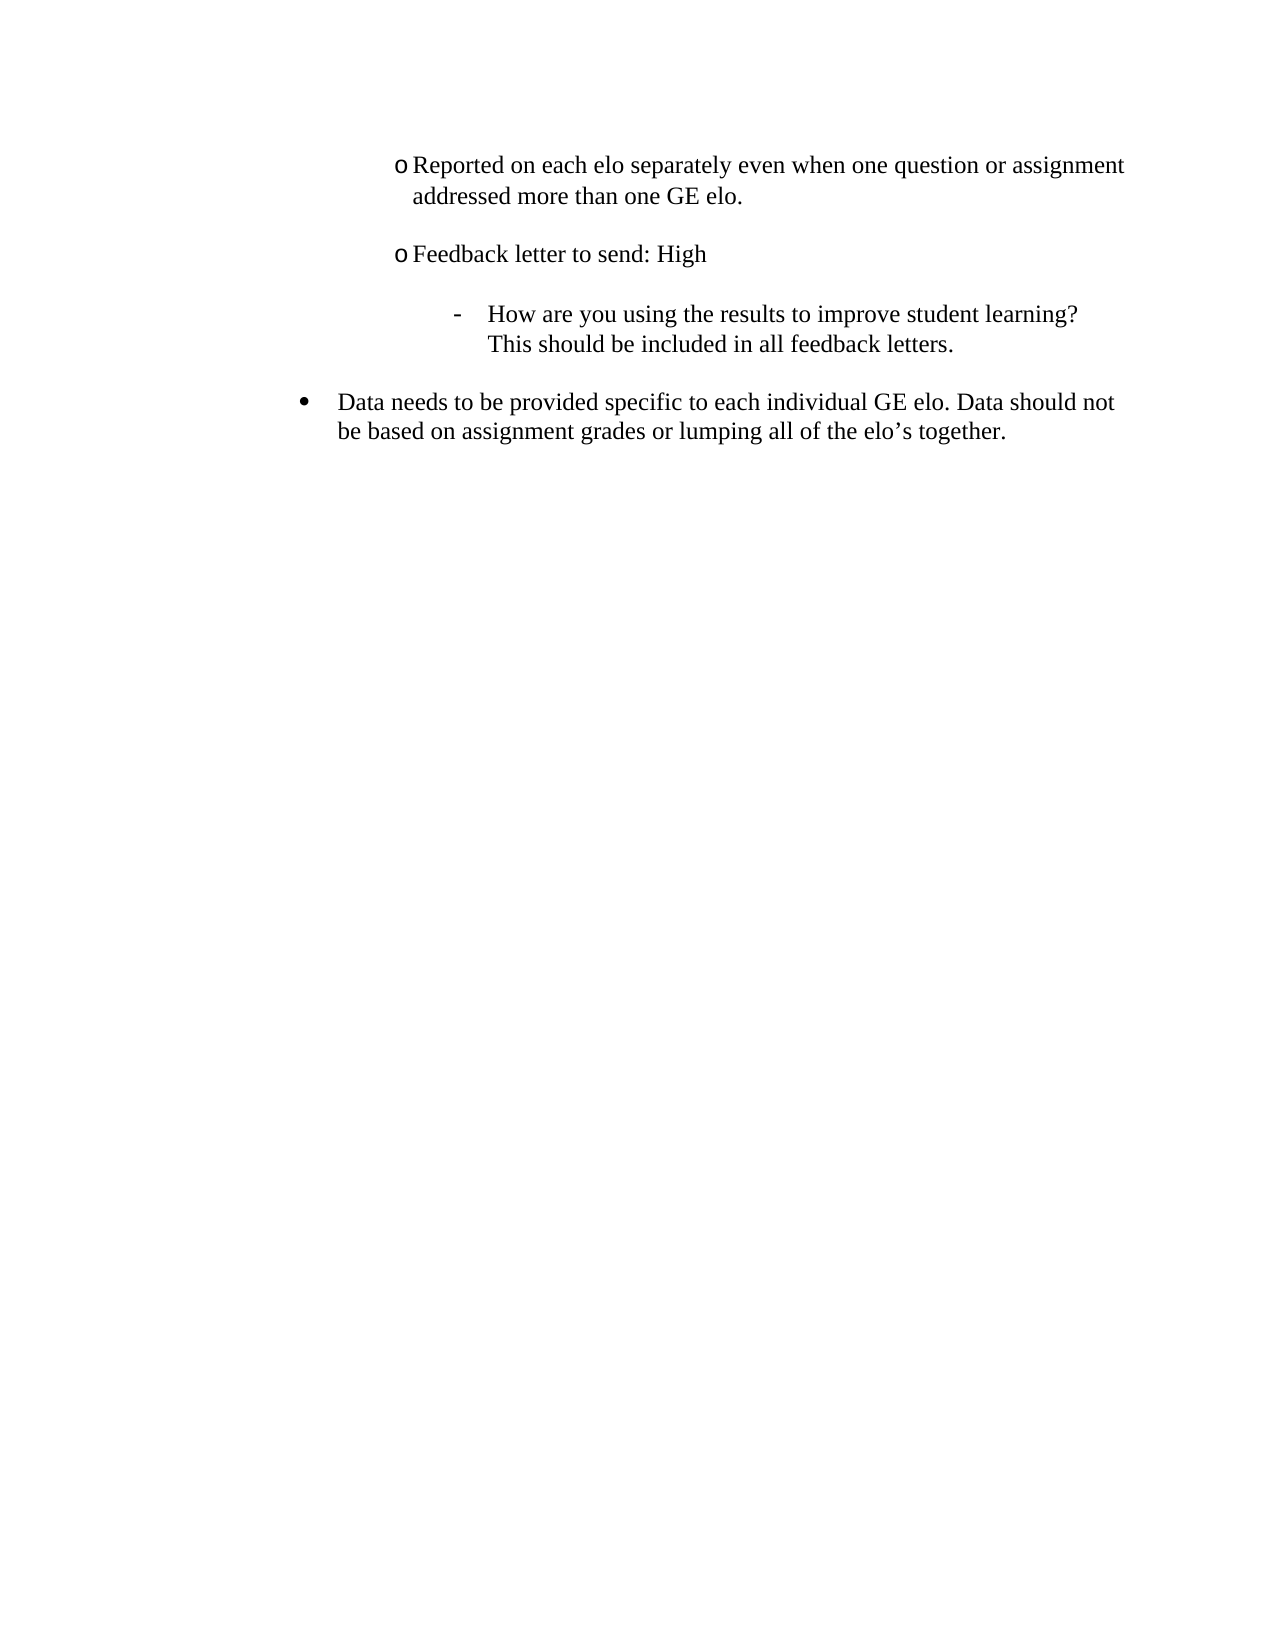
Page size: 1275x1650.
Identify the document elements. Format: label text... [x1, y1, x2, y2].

list How are you using the results to improve student learning? This should be included in all feedback letters. [450, 299, 1125, 358]
list Data needs to be provided specific to each individual GE elo. Data should not be based on assignment grades or lumping all of the elo’s together. [300, 387, 1125, 445]
list Feedback letter to send: High [394, 239, 1125, 269]
list Reported on each elo separately even when one question or assignment addressed more than one GE elo. [394, 150, 1125, 209]
